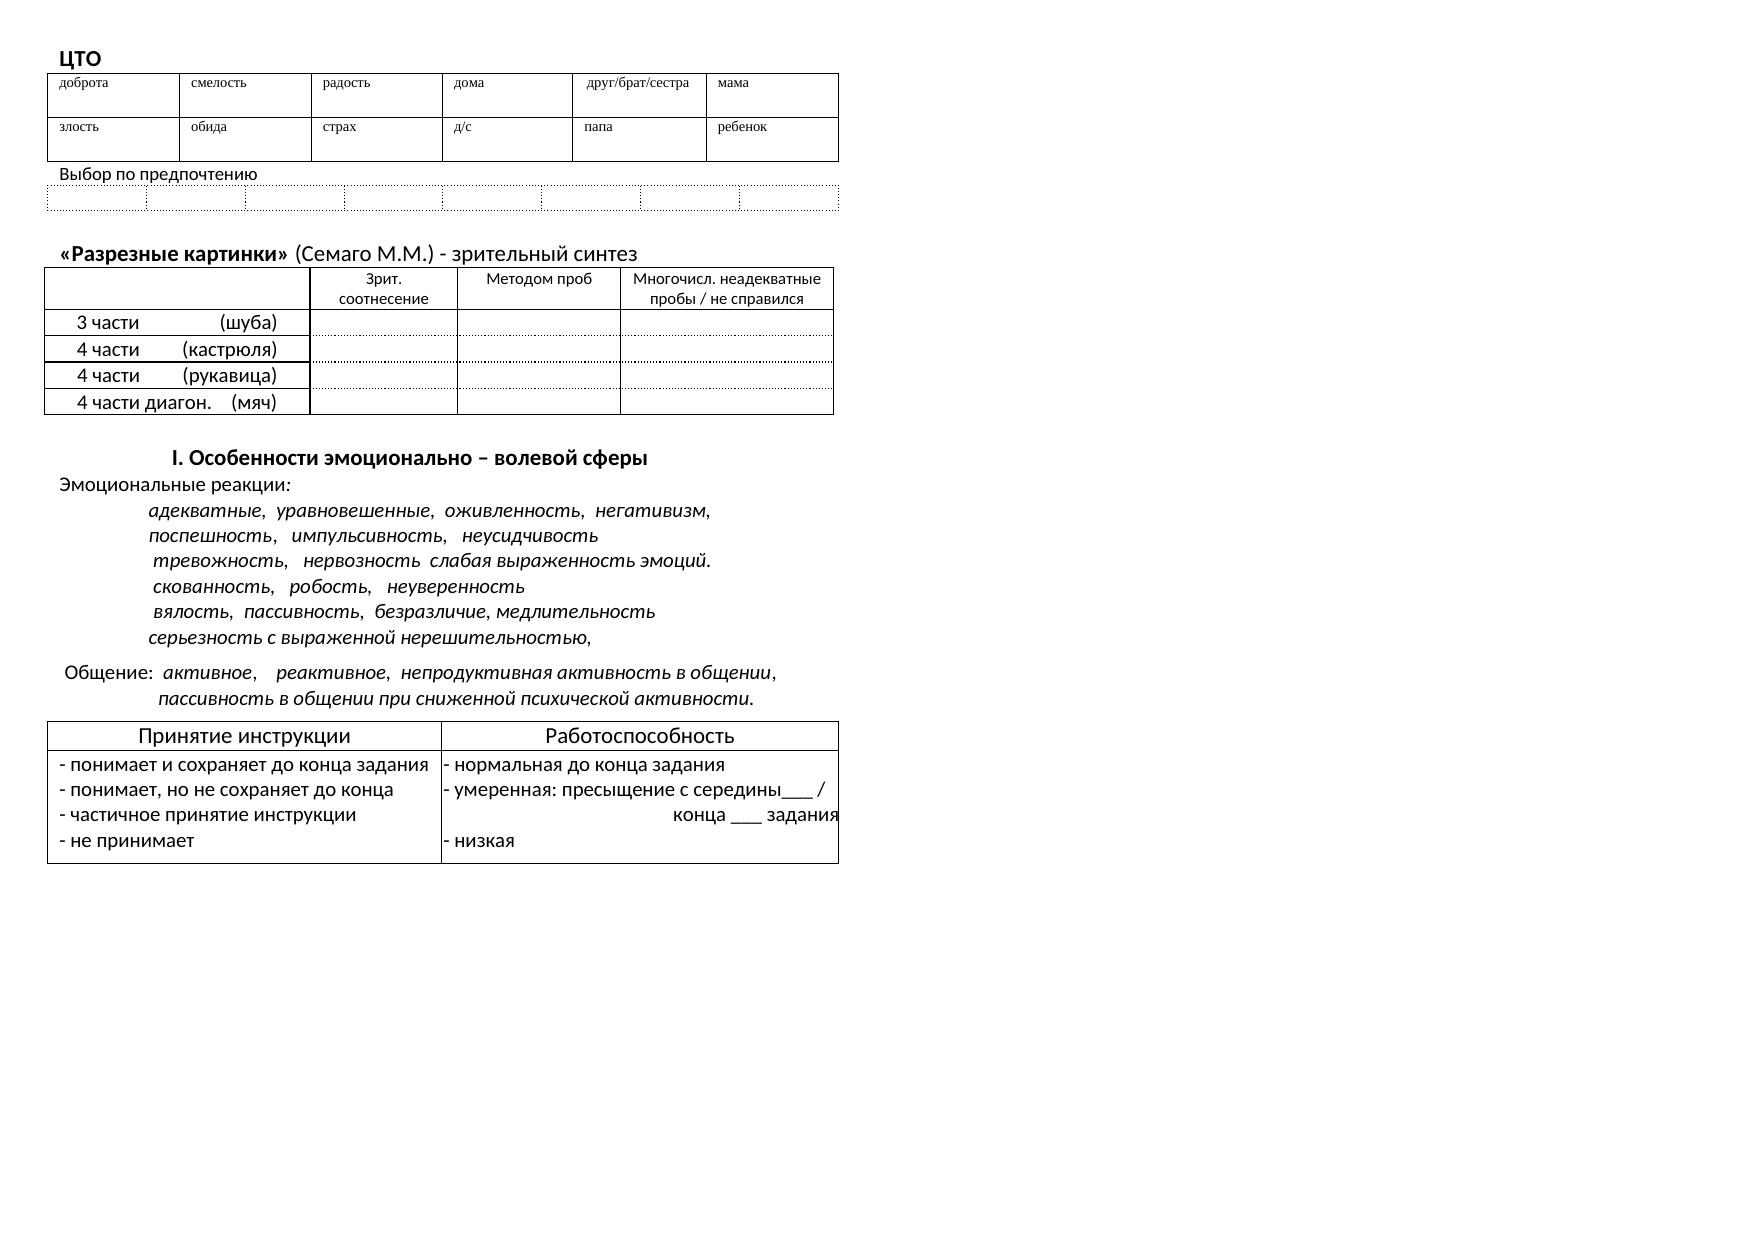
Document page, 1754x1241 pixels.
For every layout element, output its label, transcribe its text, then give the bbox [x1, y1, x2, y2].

table_header Работоспособность [442, 722, 838, 750]
table_cell [311, 388, 457, 414]
text серьезность с выраженной нерешительностью, [59, 624, 827, 649]
table_header мама [707, 74, 838, 117]
table_cell - нормальная до конца задания - умеренная: пресыщение с середины___ / конца ___ задания - низкая [442, 751, 838, 863]
table_header Зрит. соотнесение [311, 268, 457, 308]
table_cell [621, 335, 833, 361]
table_header [443, 185, 542, 210]
table_header [542, 185, 640, 210]
table_header дома [443, 74, 572, 117]
table_header смелость [180, 74, 311, 117]
table_header [147, 185, 245, 210]
table_cell [458, 335, 620, 361]
table_header Многочисл. неадекватные пробы / не справился [621, 268, 833, 308]
table_cell [311, 335, 457, 361]
text поспешность, импульсивность, неусидчивость [59, 522, 827, 548]
table_header радость [312, 74, 442, 117]
table_header [48, 185, 147, 210]
table_cell 4 части (рукавица) [45, 363, 309, 388]
table_cell [458, 361, 620, 388]
table_cell [621, 310, 833, 335]
table_cell обида [180, 118, 311, 161]
table_cell [621, 361, 833, 388]
text Выбор по предпочтению [59, 162, 827, 185]
table_cell 4 части диагон. (мяч) [45, 389, 309, 414]
text Эмоциональные реакции: [59, 471, 827, 497]
text ЦТО [59, 44, 827, 72]
table_cell 4 части (кастрюля) [45, 336, 309, 361]
table_header доброта [48, 74, 179, 117]
table_cell ребенок [707, 118, 838, 161]
text вялость, пассивность, безразличие, медлительность [59, 598, 827, 624]
table_header Методом проб [458, 268, 620, 308]
text тревожность, нервозность слабая выраженность эмоций. [59, 548, 827, 573]
table_header Принятие инструкции [48, 722, 441, 750]
table_cell [311, 310, 457, 335]
table_cell папа [573, 118, 706, 161]
table_cell страх [312, 118, 442, 161]
table_header [245, 185, 344, 210]
table_header [640, 185, 739, 210]
subtitle I. Особенности эмоционально – волевой сферы [172, 443, 827, 471]
table_header [45, 268, 309, 308]
table_header [344, 185, 443, 210]
text скованность, робость, неуверенность [59, 573, 827, 598]
text «Разрезные картинки» (Семаго М.М.) - зрительный синтез [59, 239, 827, 267]
table_cell [621, 388, 833, 414]
text адекватные, уравновешенные, оживленность, негативизм, [59, 497, 827, 522]
table_cell 3 части (шуба) [45, 310, 309, 335]
table_cell [311, 361, 457, 388]
table_header друг/брат/сестра [573, 74, 706, 117]
table_header [739, 185, 838, 210]
table_cell [458, 310, 620, 335]
table_cell злость [48, 118, 179, 161]
table_cell д/с [443, 118, 572, 161]
table_cell [458, 388, 620, 414]
text Общение: активное, реактивное, непродуктивная активность в общении, [59, 659, 827, 685]
text пассивность в общении при сниженной психической активности. [59, 685, 827, 710]
table_cell - понимает и сохраняет до конца задания - понимает, но не сохраняет до конца - частичное принятие инструкции - не принимает [48, 751, 441, 863]
